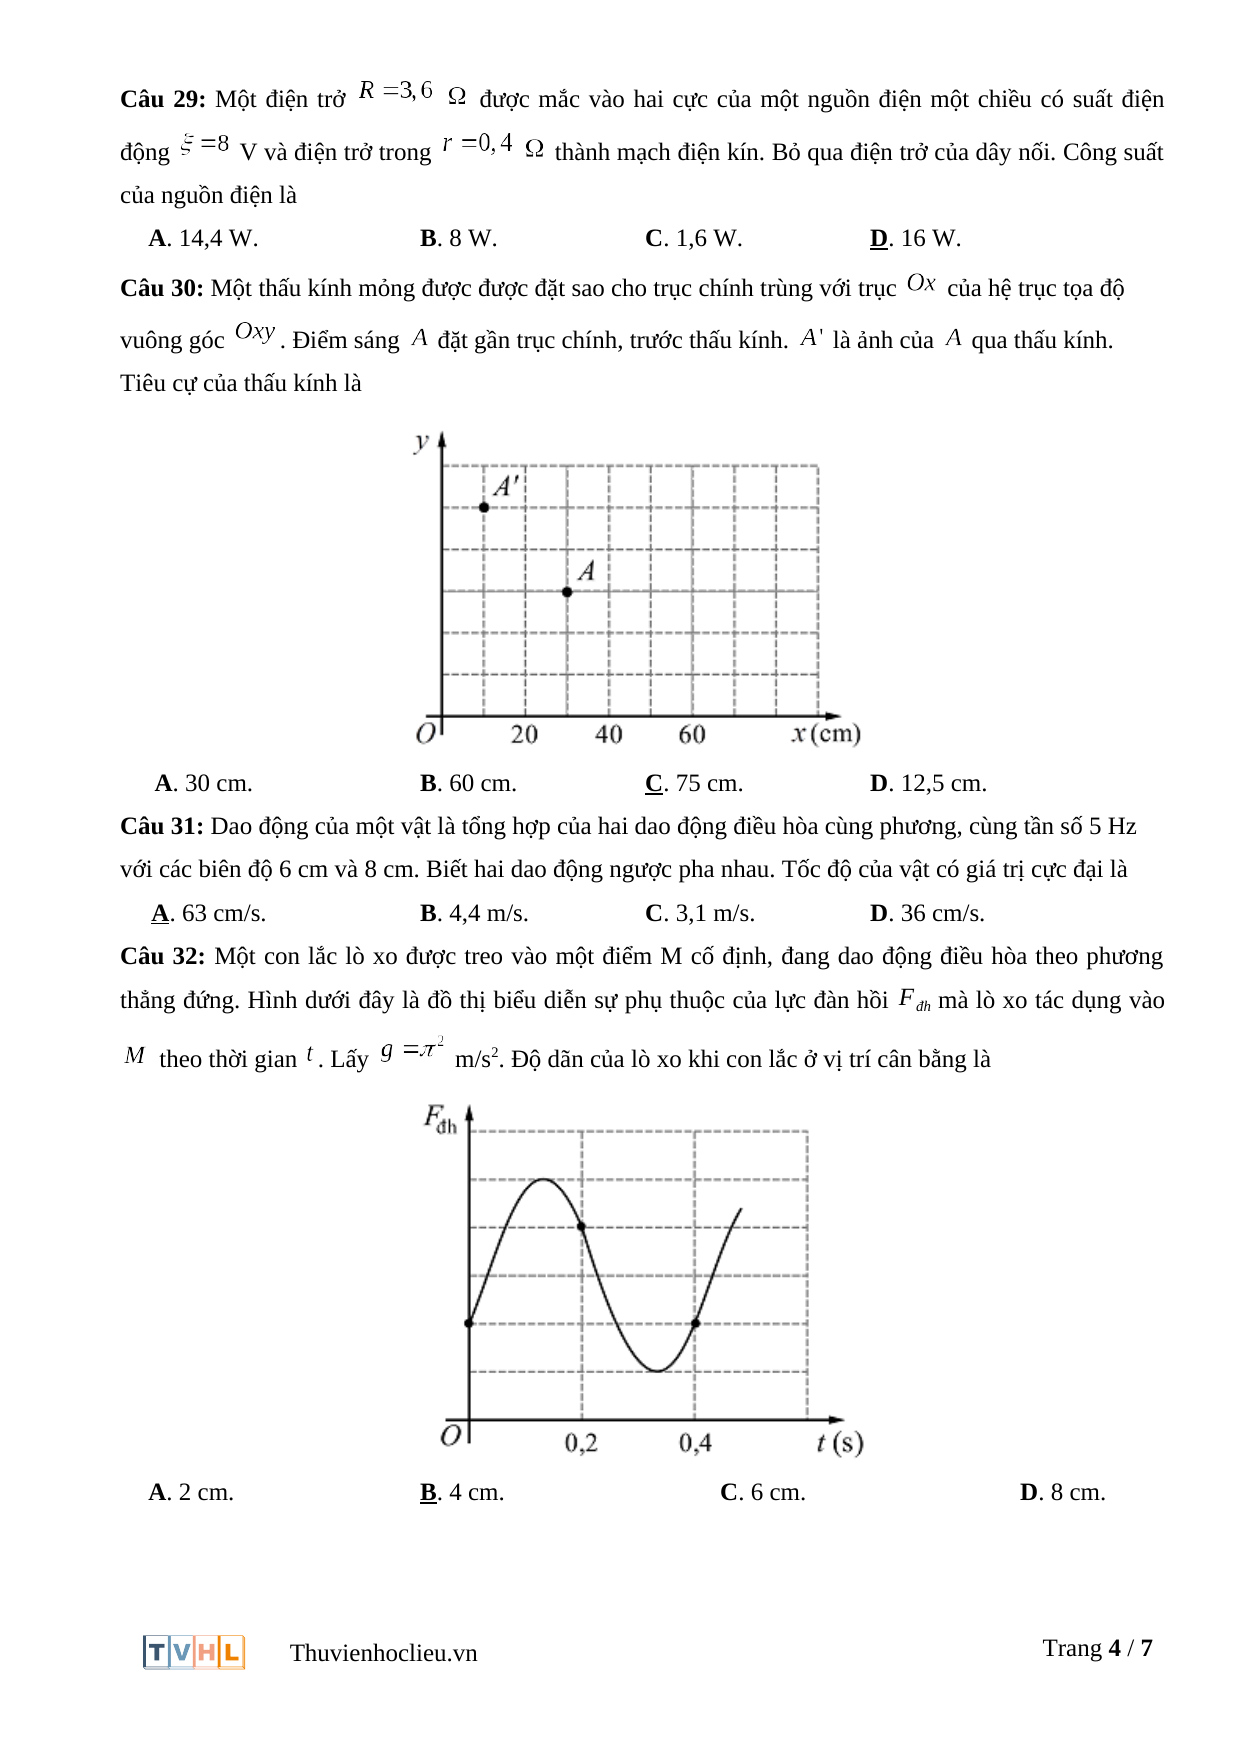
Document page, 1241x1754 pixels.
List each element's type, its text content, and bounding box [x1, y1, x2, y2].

text Câu 31: Dao động của một vật là tổng hợp của hai dao động điều hòa cùng phương, cùng tần số 5 Hz với các biên độ 6 cm và 8 cm. Biết hai dao động ngược pha nhau. Tốc độ của vật có giá trị cực đại là [120, 811, 1165, 883]
text A. 14,4 W. B. 8 W. C. 1,6 W. D. 16 W. [139, 223, 1165, 252]
text Câu 32: Một con lắc lò xo được treo vào một điểm M cố định, đang dao động điều hòa theo phương thẳng đứng. Hình dưới đây là đồ thị biểu diễn sự phụ thuộc của lực đàn hồi mà lò xo tác dụng vào theo thời gian . Lấy m/s2. Độ dãn của lò xo khi con lắc ở vị trí cân bằng là [120, 941, 1165, 1072]
text A. 2 cm. B. 4 cm. C. 6 cm. D. 8 cm. [120, 1477, 1165, 1506]
text A. 30 cm. B. 60 cm. C. 75 cm. D. 12,5 cm. [120, 768, 1165, 797]
picture [402, 1086, 884, 1464]
text A. 63 cm/s. B. 4,4 m/s. C. 3,1 m/s. D. 36 cm/s. [120, 898, 1165, 926]
picture [142, 1633, 246, 1671]
text Câu 30: Một thấu kính mỏng được được đặt sao cho trục chính trùng với trục của hệ trục tọa độ vuông góc . Điểm sáng đặt gần trục chính, trước thấu kính. là ảnh của qua thấu kính. Tiêu cự của thấu kính là [120, 266, 1165, 397]
picture [409, 411, 876, 754]
text Câu 29: Một điện trở được mắc vào hai cực của một nguồn điện một chiều có suất điện động V và điện trở trong thành mạch điện kín. Bỏ qua điện trở của dây nối. Công suất của nguồn điện là [120, 75, 1165, 209]
